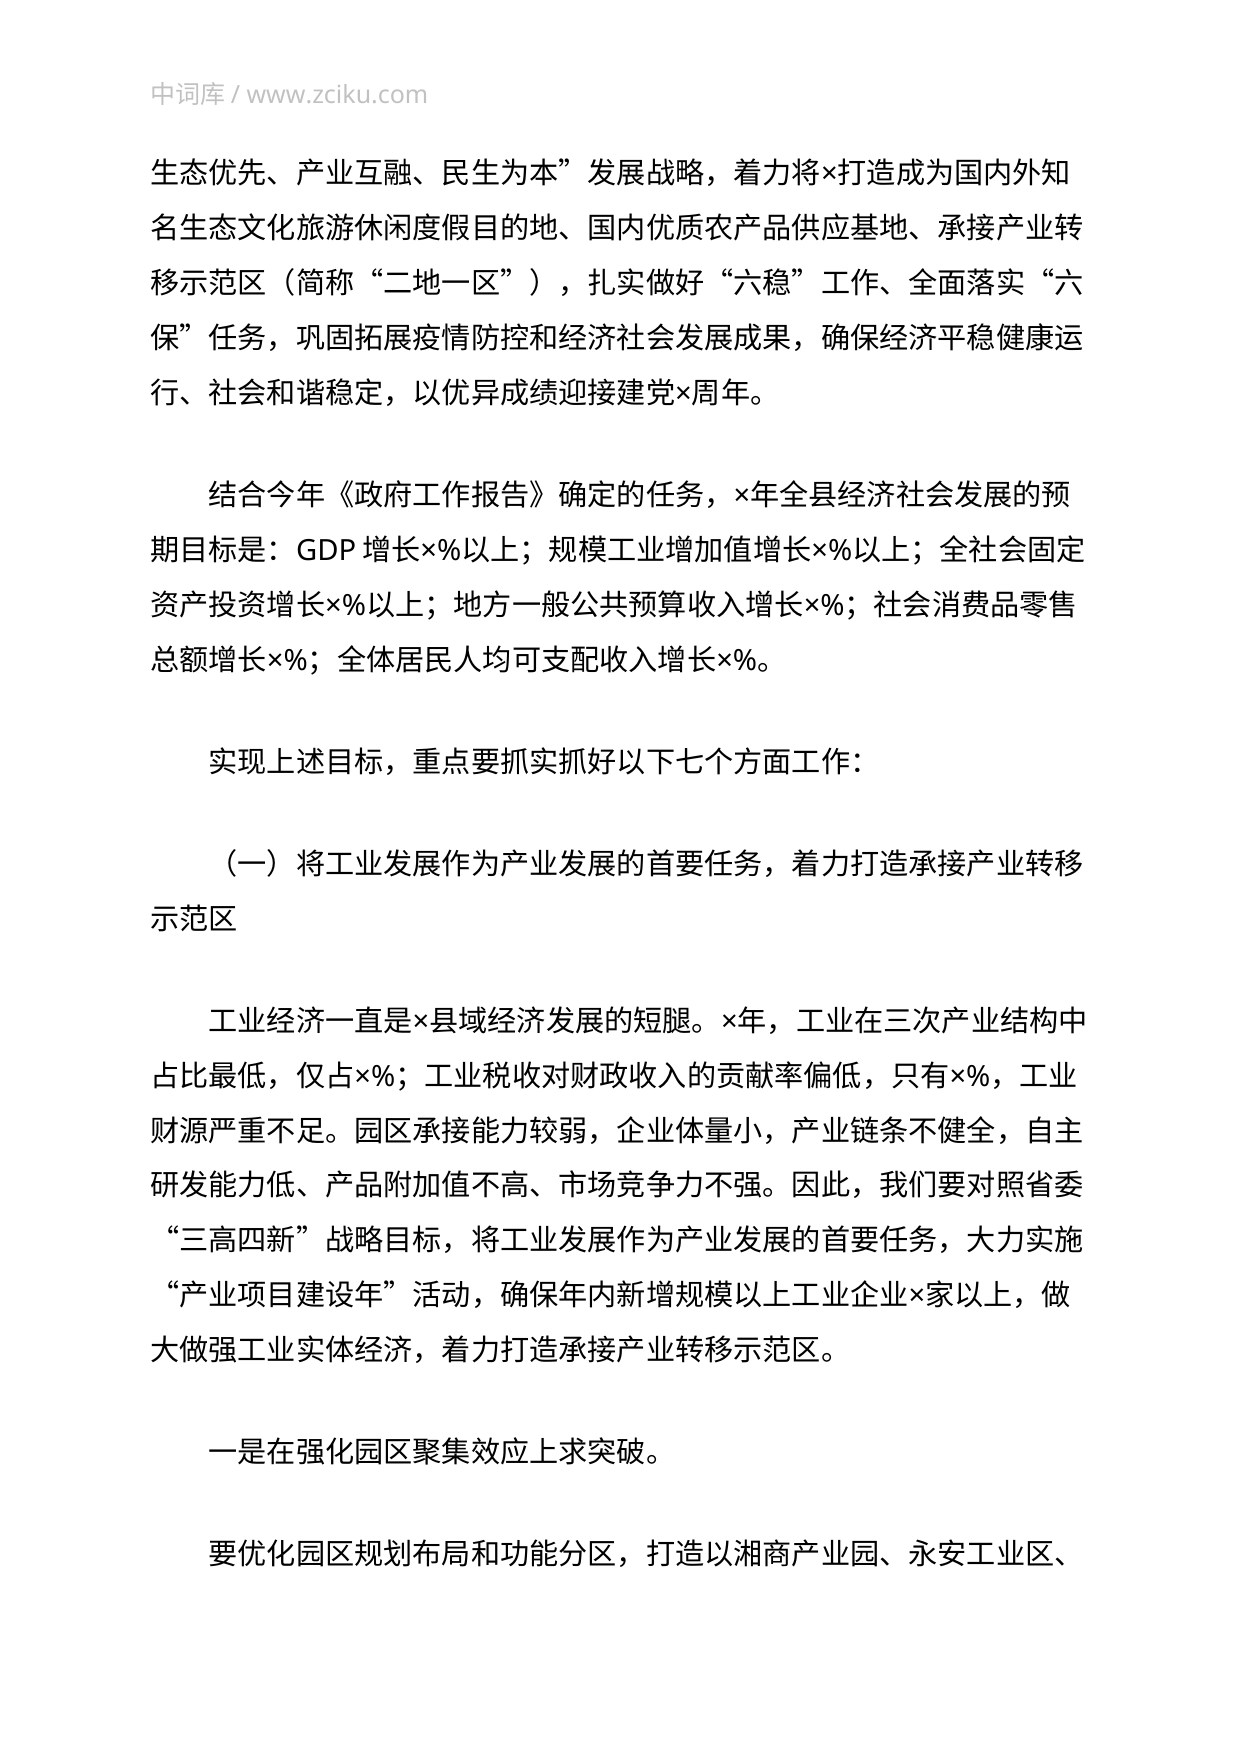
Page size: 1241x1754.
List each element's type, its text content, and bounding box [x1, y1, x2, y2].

text 工业经济一直是×县域经济发展的短腿。×年，工业在三次产业结构中占比最低，仅占×%；工业税收对财政收入的贡献率偏低，只有×%，工业财源严重不足。园区承接能力较弱，企业体量小，产业链条不健全，自主研发能力低、产品附加值不高、市场竞争力不强。因此，我们要对照省委“三高四新”战略目标，将工业发展作为产业发展的首要任务，大力实施“产业项目建设年”活动，确保年内新增规模以上工业企业×家以上，做大做强工业实体经济，着力打造承接产业转移示范区。 [150, 997, 1090, 1369]
text 实现上述目标，重点要抓实抓好以下七个方面工作： [150, 739, 1090, 781]
text 结合今年《政府工作报告》确定的任务，×年全县经济社会发展的预期目标是：GDP增长×%以上；规模工业增加值增长×%以上；全社会固定资产投资增长×%以上；地方一般公共预算收入增长×%；社会消费品零售总额增长×%；全体居民人均可支配收入增长×%。 [150, 472, 1090, 679]
text （一）将工业发展作为产业发展的首要任务，着力打造承接产业转移示范区 [150, 840, 1090, 938]
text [150, 1530, 1090, 1573]
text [150, 150, 1090, 412]
text 一是在强化园区聚集效应上求突破。 [150, 1428, 1090, 1471]
